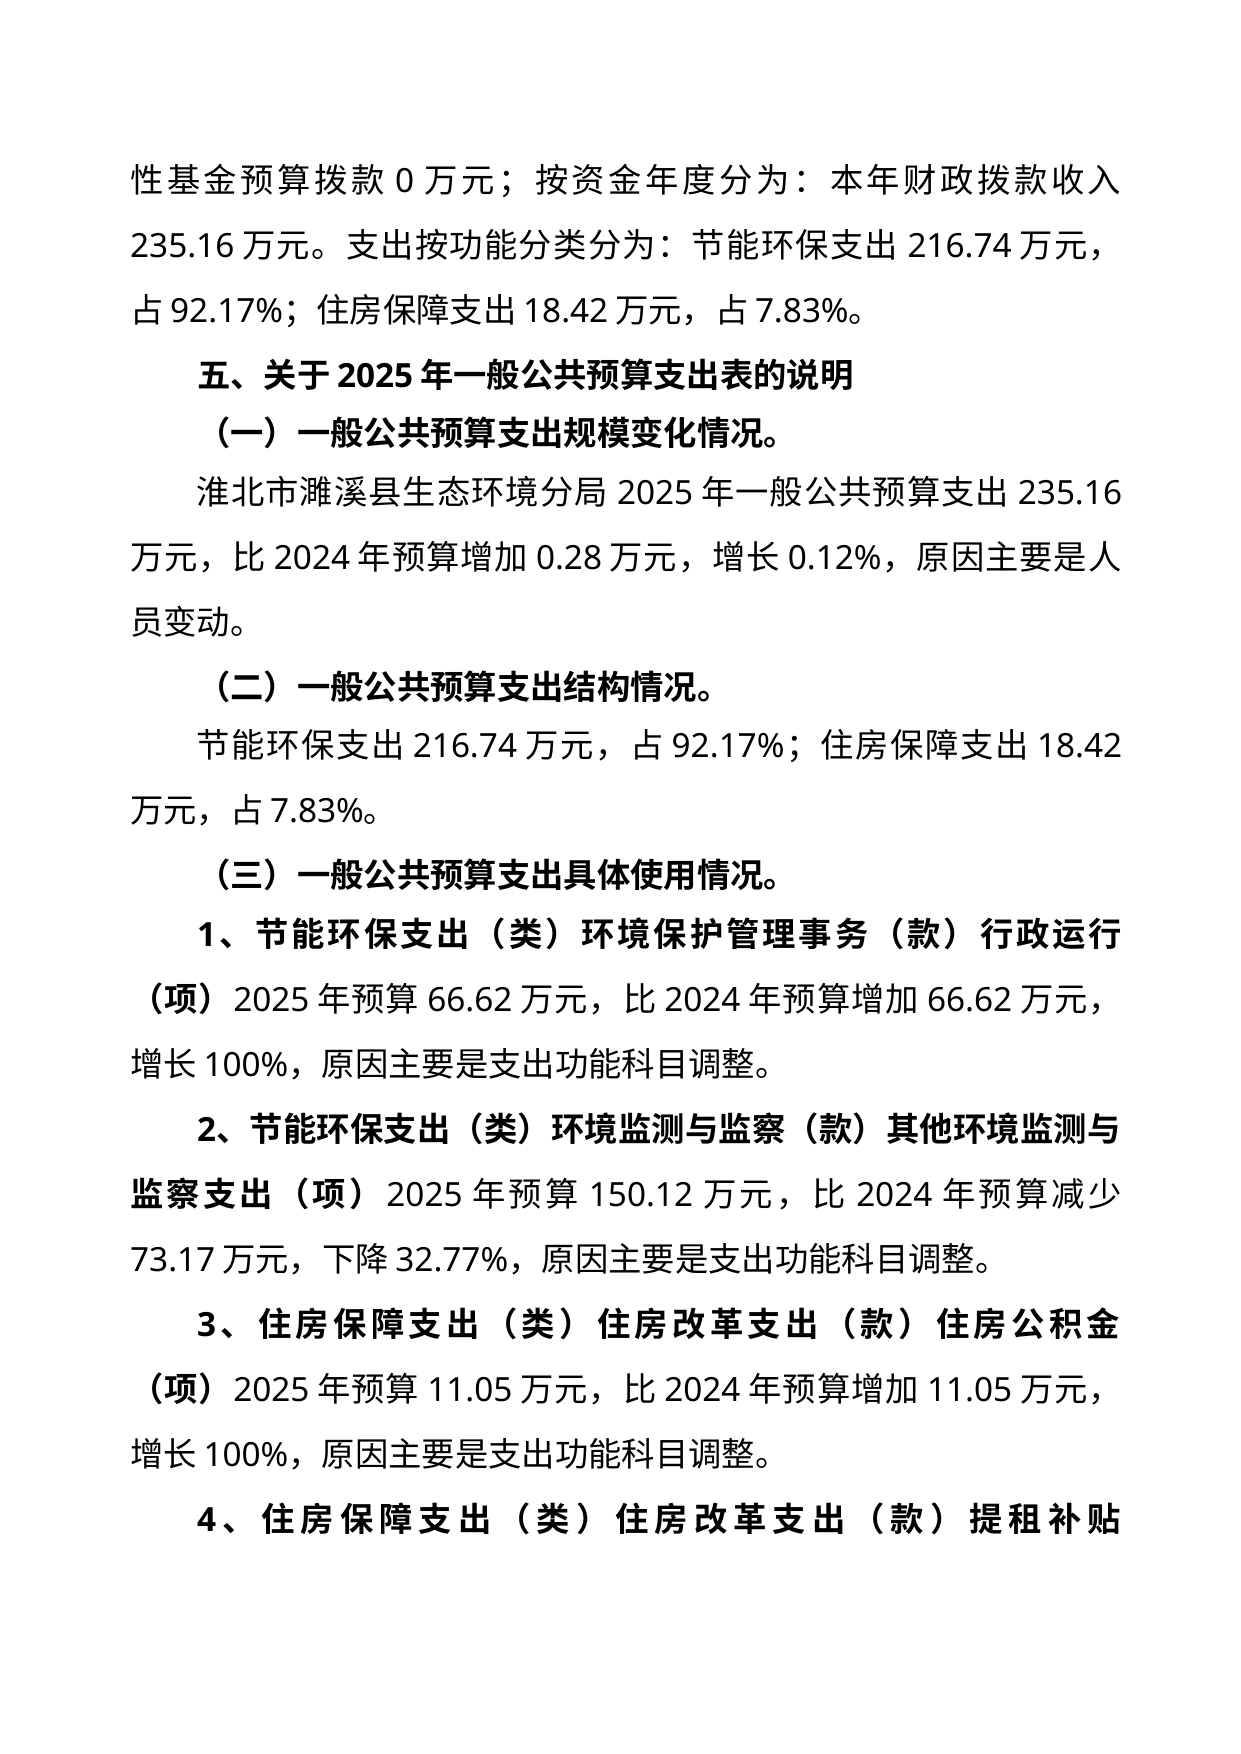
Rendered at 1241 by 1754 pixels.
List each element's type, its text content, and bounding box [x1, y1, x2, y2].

text 1、节能环保支出（类）环境保护管理事务（款）行政运行（项）2025年预算66.62万元，比2024年预算增加66.62万元，增长100%，原因主要是支出功能科目调整。 [130, 899, 1122, 1094]
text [130, 1484, 1122, 1549]
text 3、住房保障支出（类）住房改革支出（款）住房公积金（项）2025年预算11.05万元，比2024年预算增加11.05万元，增长100%，原因主要是支出功能科目调整。 [130, 1289, 1122, 1484]
text 淮北市濉溪县生态环境分局2025年一般公共预算支出235.16万元，比2024年预算增加0.28万元，增长0.12%，原因主要是人员变动。 [130, 457, 1122, 652]
text （一）一般公共预算支出规模变化情况。 [130, 399, 1122, 457]
text （三）一般公共预算支出具体使用情况。 [130, 841, 1122, 899]
text （二）一般公共预算支出结构情况。 [130, 652, 1122, 711]
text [130, 146, 1122, 341]
text 节能环保支出216.74万元，占92.17%；住房保障支出18.42万元，占7.83%。 [130, 711, 1122, 841]
text 五、关于2025年一般公共预算支出表的说明 [130, 341, 1122, 399]
text 2、节能环保支出（类）环境监测与监察（款）其他环境监测与监察支出（项）2025年预算150.12万元，比2024年预算减少73.17万元，下降32.77%，原因主要是支出功能科目调整。 [130, 1094, 1122, 1289]
